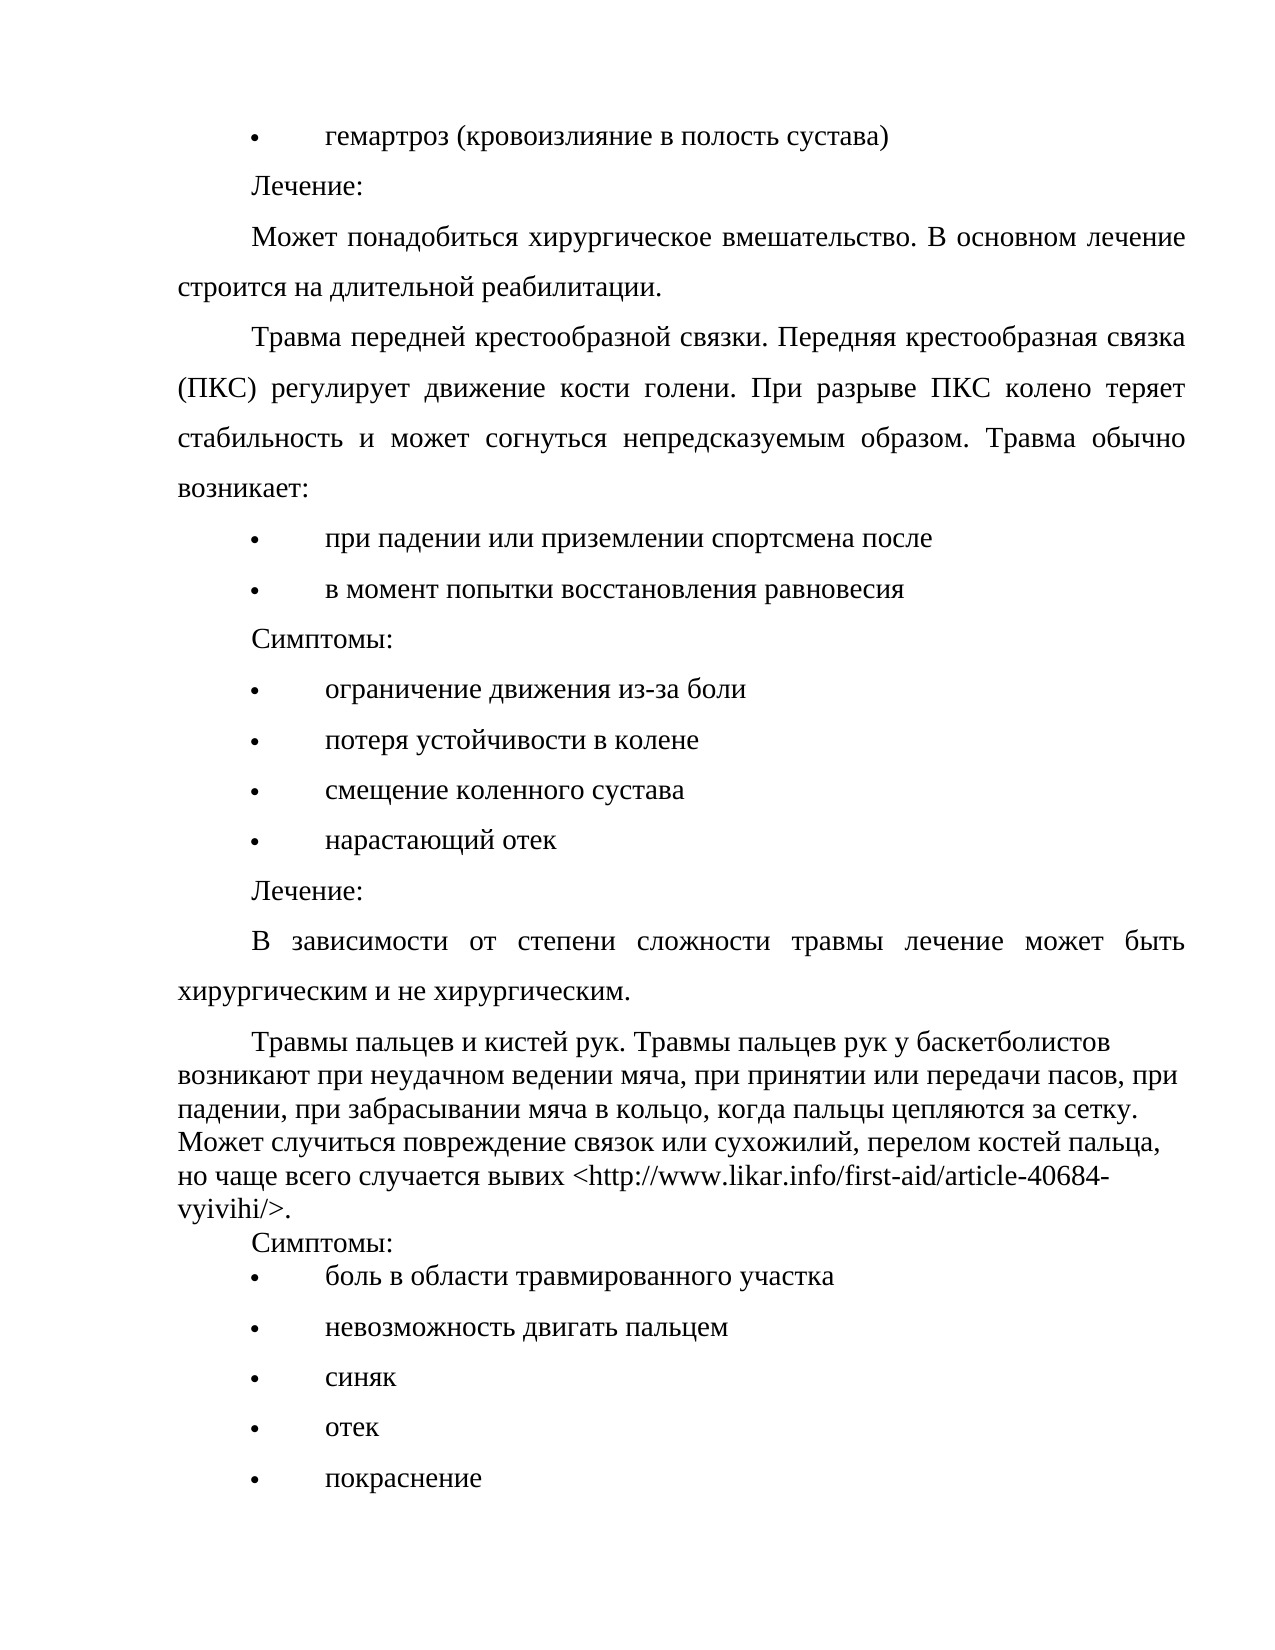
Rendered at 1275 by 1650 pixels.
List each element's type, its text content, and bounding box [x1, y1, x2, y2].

text В зависимости от степени сложности травмы лечение может быть хирургическим и не хирургическим. [177, 923, 1186, 1007]
text · синяк [177, 1359, 1186, 1393]
text Лечение: [177, 168, 1186, 202]
text Симптомы: [177, 621, 1186, 655]
text · смещение коленного сустава [177, 772, 1186, 806]
text · покраснение [177, 1460, 1186, 1493]
text · отек [177, 1409, 1186, 1443]
text Симптомы: [177, 1225, 1186, 1258]
text · невозможность двигать пальцем [177, 1309, 1186, 1342]
text · гемартроз (кровоизлияние в полость сустава) [177, 118, 1186, 152]
text Травма передней крестообразной связки. Передняя крестообразная связка (ПКС) регулирует движение кости голени. При разрыве ПКС колено теряет стабильность и может согнуться непредсказуемым образом. Травма обычно возникает: [177, 319, 1186, 504]
text Может понадобиться хирургическое вмешательство. В основном лечение строится на длительной реабилитации. [177, 219, 1186, 303]
text Травмы пальцев и кистей рук. Травмы пальцев рук у баскетболистов возникают при неудачном ведении мяча, при принятии или передачи пасов, при падении, при забрасывании мяча в кольцо, когда пальцы цепляются за сетку. Может случиться повреждение связок или сухожилий, перелом костей пальца, но чаще всего случается вывих <http://www.likar.info/first-aid/article-40684-vyivihi/>. [177, 1024, 1186, 1225]
text · нарастающий отек [177, 822, 1186, 856]
text · в момент попытки восстановления равновесия [177, 571, 1186, 604]
text · потеря устойчивости в колене [177, 722, 1186, 755]
text · ограничение движения из-за боли [177, 672, 1186, 705]
text Лечение: [177, 873, 1186, 906]
text · боль в области травмированного участка [177, 1258, 1186, 1292]
text · при падении или приземлении спортсмена после [177, 521, 1186, 554]
